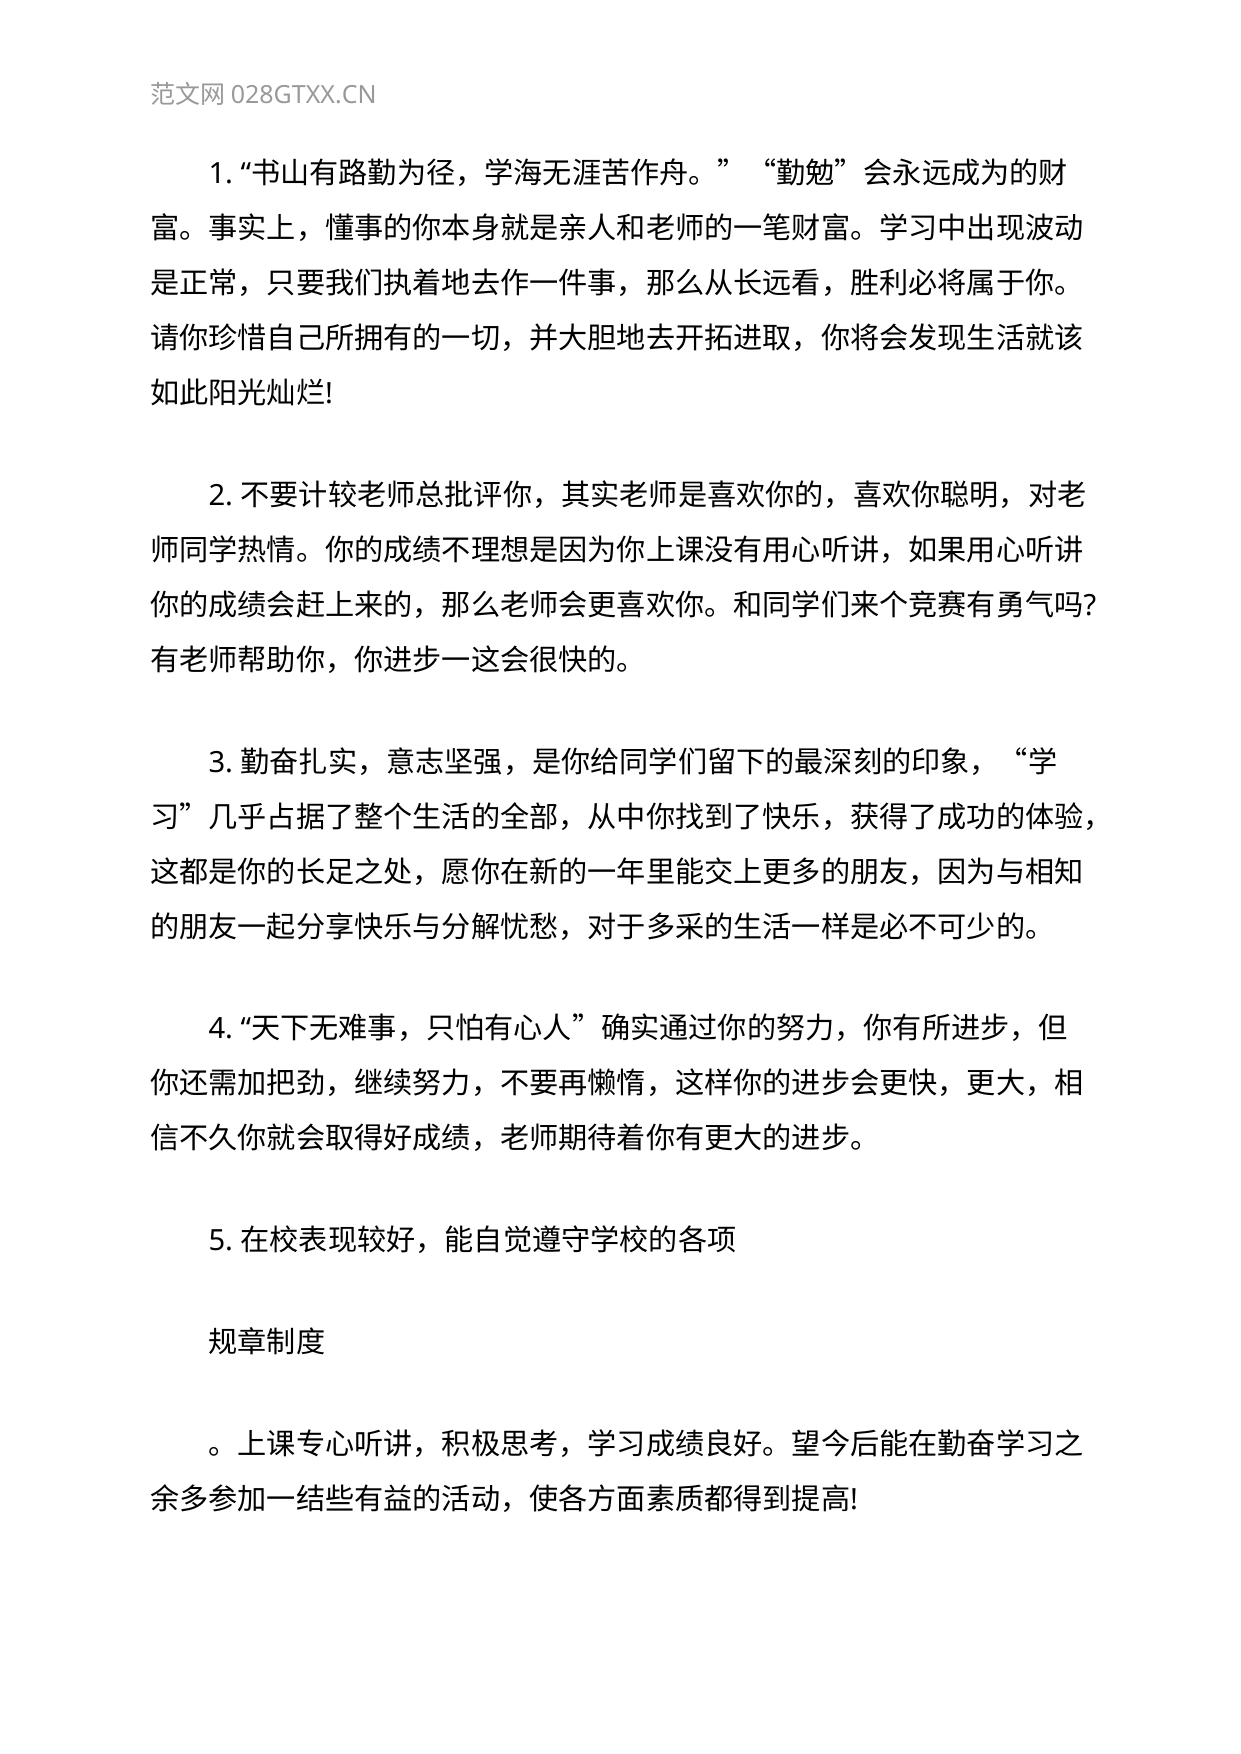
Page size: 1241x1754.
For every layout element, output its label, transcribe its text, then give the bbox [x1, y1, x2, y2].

text 规章制度 [150, 1318, 1090, 1361]
text 1. “书山有路勤为径，学海无涯苦作舟。”“勤勉”会永远成为的财富。事实上，懂事的你本身就是亲人和老师的一笔财富。学习中出现波动是正常，只要我们执着地去作一件事，那么从长远看，胜利必将属于你。请你珍惜自己所拥有的一切，并大胆地去开拓进取，你将会发现生活就该如此阳光灿烂! [150, 150, 1090, 412]
text 3. 勤奋扎实，意志坚强，是你给同学们留下的最深刻的印象，“学习”几乎占据了整个生活的全部，从中你找到了快乐，获得了成功的体验，这都是你的长足之处，愿你在新的一年里能交上更多的朋友，因为与相知的朋友一起分享快乐与分解忧愁，对于多采的生活一样是必不可少的。 [150, 738, 1090, 945]
text 。上课专心听讲，积极思考，学习成绩良好。望今后能在勤奋学习之余多参加一结些有益的活动，使各方面素质都得到提高! [150, 1420, 1090, 1518]
text 4. “天下无难事，只怕有心人”确实通过你的努力，你有所进步，但你还需加把劲，继续努力，不要再懒惰，这样你的进步会更快，更大，相信不久你就会取得好成绩，老师期待着你有更大的进步。 [150, 1005, 1090, 1157]
text 5. 在校表现较好，能自觉遵守学校的各项 [150, 1217, 1090, 1259]
text 2. 不要计较老师总批评你，其实老师是喜欢你的，喜欢你聪明，对老师同学热情。你的成绩不理想是因为你上课没有用心听讲，如果用心听讲你的成绩会赶上来的，那么老师会更喜欢你。和同学们来个竞赛有勇气吗?有老师帮助你，你进步一这会很快的。 [150, 472, 1090, 679]
